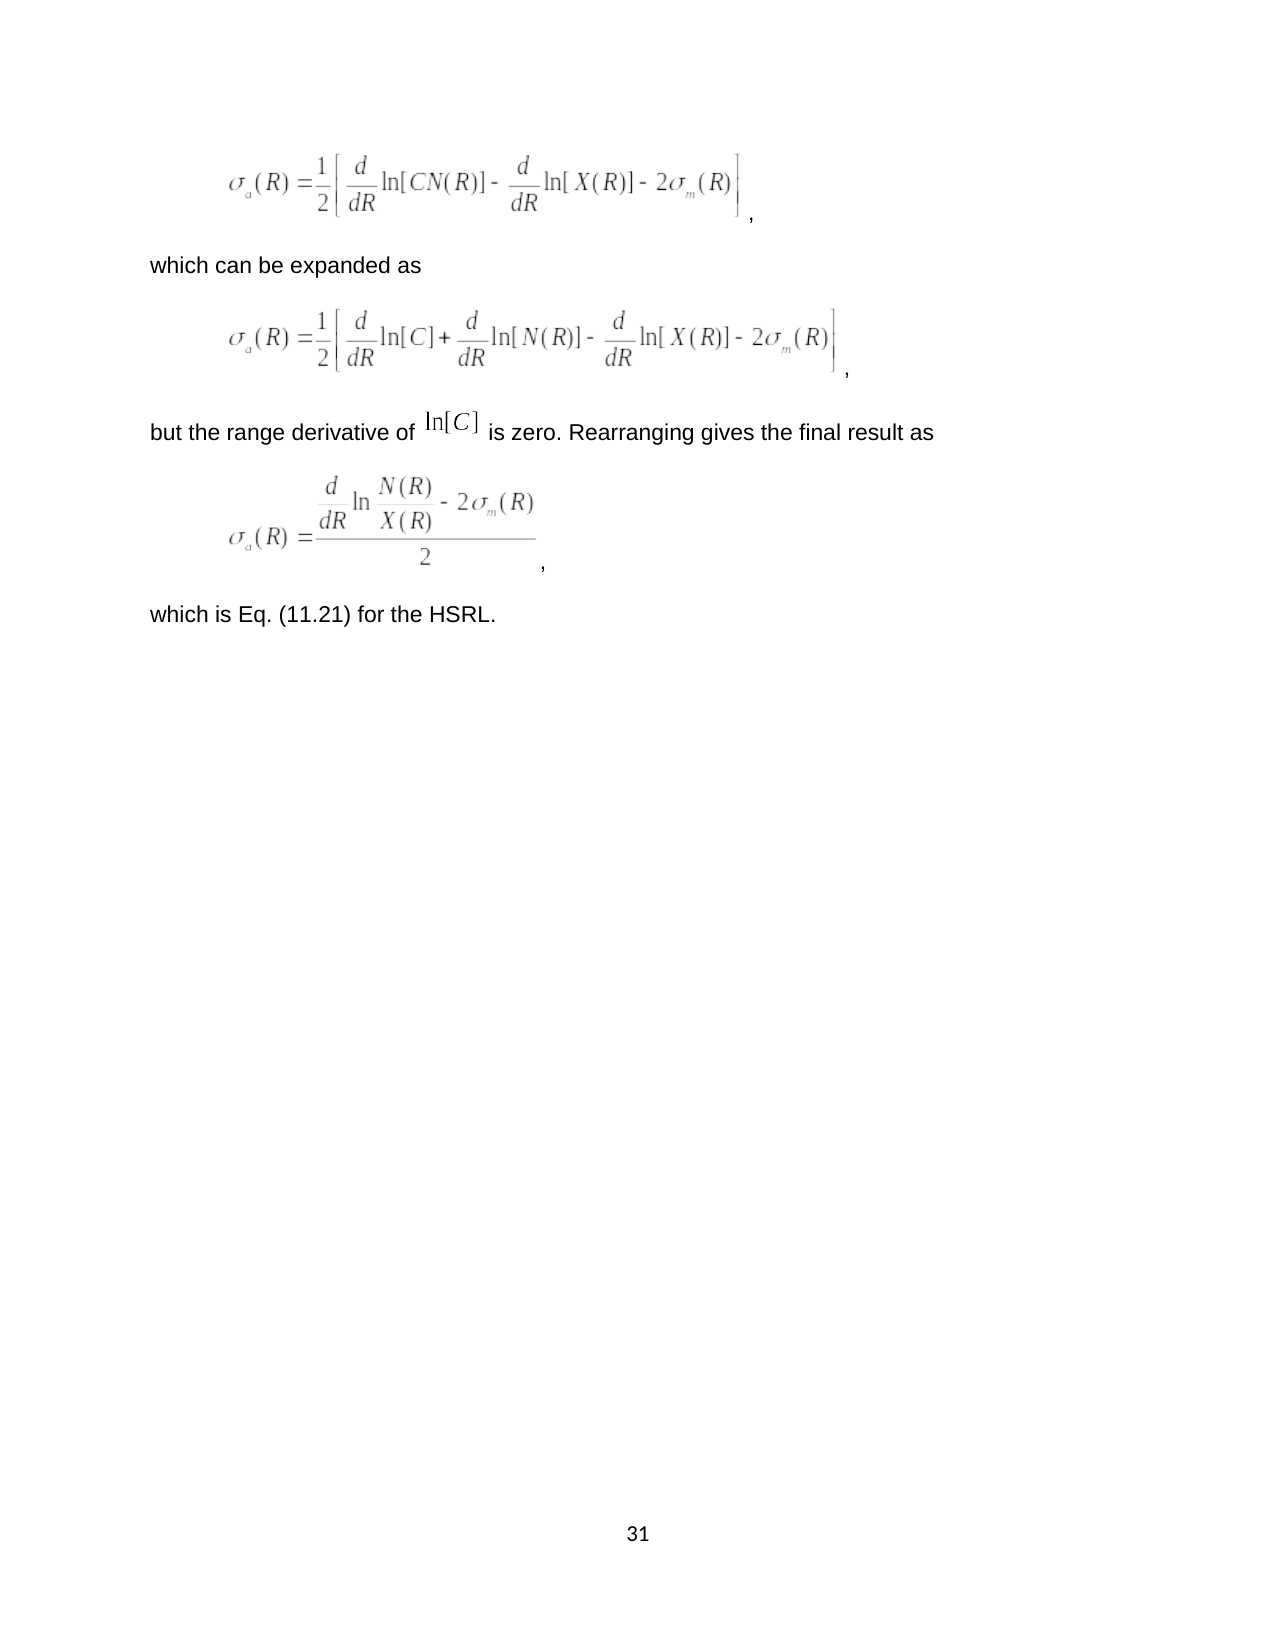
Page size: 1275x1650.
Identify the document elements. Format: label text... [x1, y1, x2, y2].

text , [150, 150, 1125, 226]
text , [150, 305, 1125, 381]
text , [150, 471, 1125, 574]
text but the range derivative of is zero. Rearranging gives the final result as [150, 407, 1125, 445]
text which is Eq. (11.21) for the HSRL. [150, 601, 1125, 627]
text which can be expanded as [150, 252, 1125, 278]
